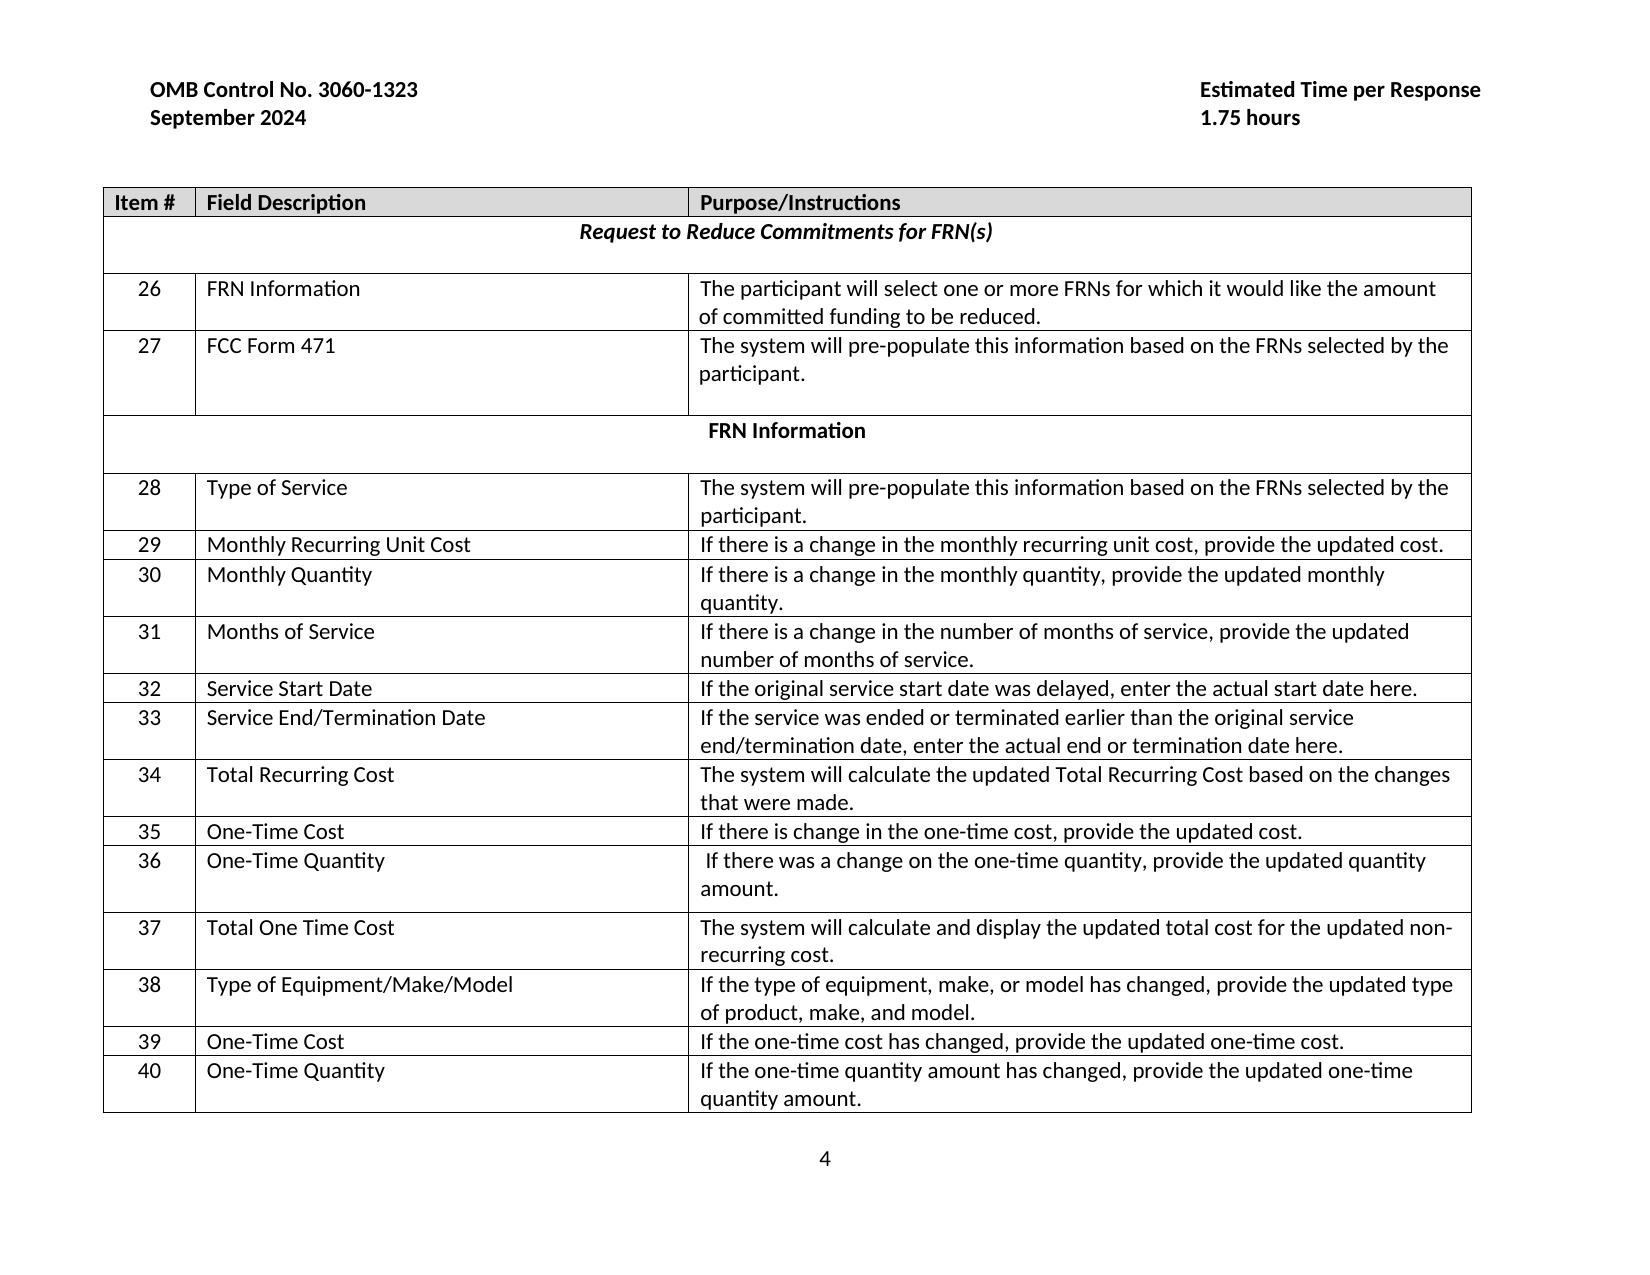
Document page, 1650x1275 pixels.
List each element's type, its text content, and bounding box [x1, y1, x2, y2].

table_cell If the original service start date was delayed, enter the actual start date here. [689, 674, 1471, 702]
table_cell The system will calculate the updated Total Recurring Cost based on the changes that were made. [689, 760, 1471, 816]
table_header Field Description [196, 188, 688, 216]
table_cell If the one-time cost has changed, provide the updated one-time cost. [689, 1027, 1471, 1055]
table_cell Total Recurring Cost [196, 760, 688, 816]
table_cell 36 [104, 846, 195, 912]
table_cell If there is a change in the monthly recurring unit cost, provide the updated cost. [689, 531, 1471, 559]
table_cell 29 [104, 531, 195, 559]
table_cell 32 [104, 674, 195, 702]
table_cell Months of Service [196, 617, 688, 673]
table_cell The system will pre-populate this information based on the FRNs selected by the participant. [689, 474, 1471, 529]
table_cell 30 [104, 560, 195, 616]
table_cell Type of Service [196, 474, 688, 529]
table_cell FCC Form 471 [196, 331, 688, 415]
table_cell 35 [104, 817, 195, 845]
table_cell Type of Equipment/Make/Model [196, 970, 688, 1026]
table_cell One-Time Cost [196, 1027, 688, 1055]
table_cell One-Time Cost [196, 817, 688, 845]
table_cell Request to Reduce Commitments for FRN(s) [104, 217, 1471, 273]
table_cell 27 [104, 331, 195, 415]
table_cell Service Start Date [196, 674, 688, 702]
table_cell 40 [104, 1056, 195, 1112]
table_cell 39 [104, 1027, 195, 1055]
table_cell 37 [104, 913, 195, 969]
table_cell Total One Time Cost [196, 913, 688, 969]
table_cell If there is a change in the number of months of service, provide the updated number of months of service. [689, 617, 1471, 673]
table_cell If there was a change on the one-time quantity, provide the updated quantity amount. [689, 846, 1471, 912]
table_cell If the type of equipment, make, or model has changed, provide the updated type of product, make, and model. [689, 970, 1471, 1026]
table_cell If the service was ended or terminated earlier than the original service end/termination date, enter the actual end or termination date here. [689, 703, 1471, 759]
table_cell If there is a change in the monthly quantity, provide the updated monthly quantity. [689, 560, 1471, 616]
table_cell FRN Information [196, 274, 688, 330]
table_cell 28 [104, 474, 195, 529]
table_cell 38 [104, 970, 195, 1026]
table_cell FRN Information [104, 416, 1471, 472]
table_cell 31 [104, 617, 195, 673]
table_cell The participant will select one or more FRNs for which it would like the amount of committed funding to be reduced. [689, 274, 1471, 330]
table_cell 33 [104, 703, 195, 759]
table_cell The system will pre-populate this information based on the FRNs selected by the participant. [689, 331, 1471, 415]
table_cell Service End/Termination Date [196, 703, 688, 759]
table_cell Monthly Quantity [196, 560, 688, 616]
table_cell The system will calculate and display the updated total cost for the updated non-recurring cost. [689, 913, 1471, 969]
table_header Purpose/Instructions [689, 188, 1471, 216]
table_cell If there is change in the one-time cost, provide the updated cost. [689, 817, 1471, 845]
table_cell One-Time Quantity [196, 1056, 688, 1112]
table_cell One-Time Quantity [196, 846, 688, 912]
table_cell Monthly Recurring Unit Cost [196, 531, 688, 559]
table_header Item # [104, 188, 195, 216]
table_cell If the one-time quantity amount has changed, provide the updated one-time quantity amount. [689, 1056, 1471, 1112]
table_cell 34 [104, 760, 195, 816]
table_cell 26 [104, 274, 195, 330]
